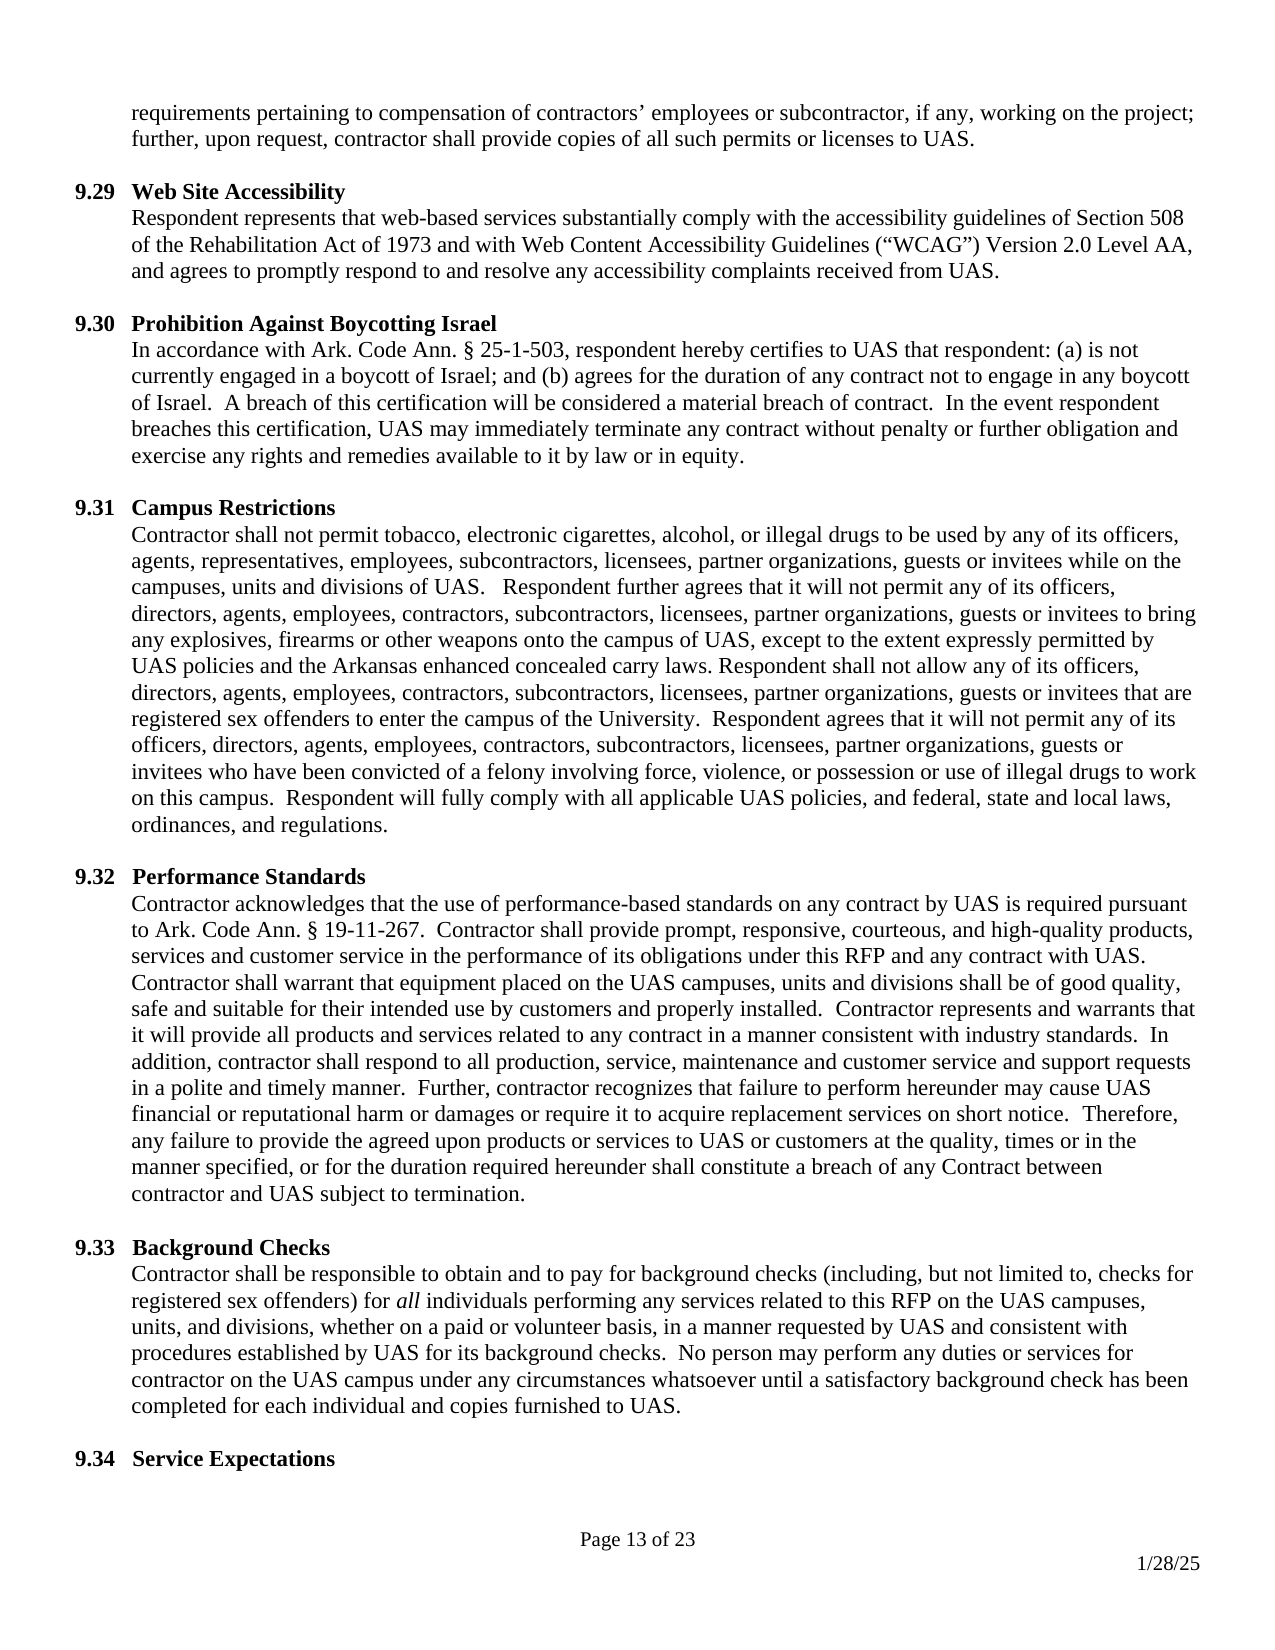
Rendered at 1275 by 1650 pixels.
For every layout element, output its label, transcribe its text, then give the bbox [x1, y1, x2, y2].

text In accordance with Ark. Code Ann. § 25-1-503, respondent hereby certifies to UAS that respondent: (a) is not currently engaged in a boycott of Israel; and (b) agrees for the duration of any contract not to engage in any boycott of Israel. A breach of this certification will be considered a material breach of contract. In the event respondent breaches this certification, UAS may immediately terminate any contract without penalty or further obligation and exercise any rights and remedies available to it by law or in equity. [131, 336, 1200, 468]
list 9.33 Background Checks [75, 1234, 1200, 1260]
text 9.29 Web Site Accessibility [75, 178, 1200, 204]
text Respondent represents that web-based services substantially comply with the accessibility guidelines of Section 508 of the Rehabilitation Act of 1973 and with Web Content Accessibility Guidelines (“WCAG”) Version 2.0 Level AA, and agrees to promptly respond to and resolve any accessibility complaints received from UAS. [131, 204, 1200, 283]
text Contractor shall not permit tobacco, electronic cigarettes, alcohol, or illegal drugs to be used by any of its officers, agents, representatives, employees, subcontractors, licensees, partner organizations, guests or invitees while on the campuses, units and divisions of UAS. Respondent further agrees that it will not permit any of its officers, directors, agents, employees, contractors, subcontractors, licensees, partner organizations, guests or invitees to bring any explosives, firearms or other weapons onto the campus of UAS, except to the extent expressly permitted by UAS policies and the Arkansas enhanced concealed carry laws. Respondent shall not allow any of its officers, directors, agents, employees, contractors, subcontractors, licensees, partner organizations, guests or invitees that are registered sex offenders to enter the campus of the University. Respondent agrees that it will not permit any of its officers, directors, agents, employees, contractors, subcontractors, licensees, partner organizations, guests or invitees who have been convicted of a felony involving force, violence, or possession or use of illegal drugs to work on this campus. Respondent will fully comply with all applicable UAS policies, and federal, state and local laws, ordinances, and regulations. [131, 521, 1200, 837]
text 9.30 Prohibition Against Boycotting Israel [75, 310, 1200, 336]
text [131, 99, 1200, 152]
text Contractor acknowledges that the use of performance-based standards on any contract by UAS is required pursuant to Ark. Code Ann. § 19-11-267. Contractor shall provide prompt, responsive, courteous, and high-quality products, services and customer service in the performance of its obligations under this RFP and any contract with UAS. Contractor shall warrant that equipment placed on the UAS campuses, units and divisions shall be of good quality, safe and suitable for their intended use by customers and properly installed. Contractor represents and warrants that it will provide all products and services related to any contract in a manner consistent with industry standards. In addition, contractor shall respond to all production, service, maintenance and customer service and support requests in a polite and timely manner. Further, contractor recognizes that failure to perform hereunder may cause UAS financial or reputational harm or damages or require it to acquire replacement services on short notice. Therefore, any failure to provide the agreed upon products or services to UAS or customers at the quality, times or in the manner specified, or for the duration required hereunder shall constitute a breach of any Contract between contractor and UAS subject to termination. [131, 890, 1199, 1206]
text 9.34 Service Expectations [75, 1445, 1199, 1471]
list Contractor shall be responsible to obtain and to pay for background checks (including, but not limited to, checks for registered sex offenders) for all individuals performing any services related to this RFP on the UAS campuses, units, and divisions, whether on a paid or volunteer basis, in a manner requested by UAS and consistent with procedures established by UAS for its background checks. No person may perform any duties or services for contractor on the UAS campus under any circumstances whatsoever until a satisfactory background check has been completed for each individual and copies furnished to UAS. [131, 1260, 1200, 1418]
text 9.31 Campus Restrictions [75, 494, 1200, 521]
text 9.32 Performance Standards [75, 863, 1199, 890]
